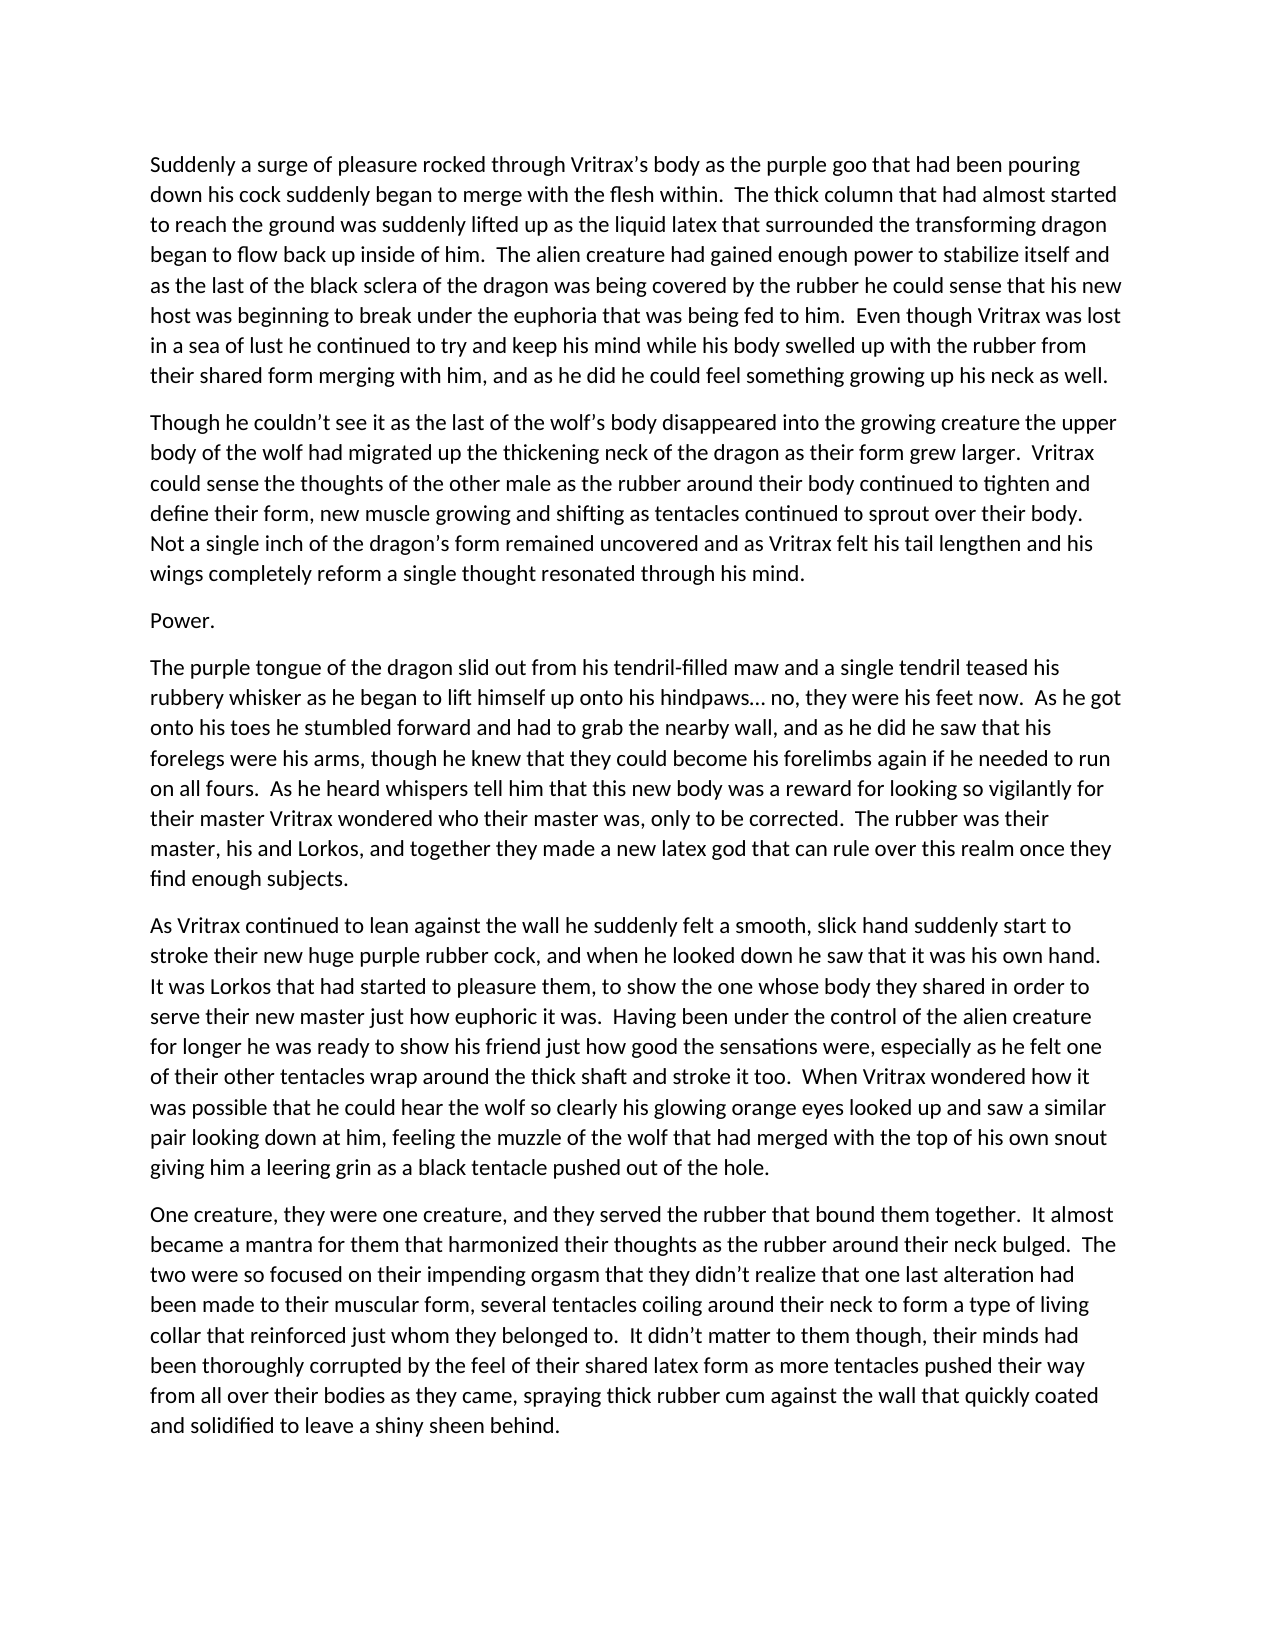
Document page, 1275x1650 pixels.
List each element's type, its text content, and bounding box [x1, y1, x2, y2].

text Suddenly a surge of pleasure rocked through Vritrax’s body as the purple goo that had been pouring down his cock suddenly began to merge with the flesh within. The thick column that had almost started to reach the ground was suddenly lifted up as the liquid latex that surrounded the transforming dragon began to flow back up inside of him. The alien creature had gained enough power to stabilize itself and as the last of the black sclera of the dragon was being covered by the rubber he could sense that his new host was beginning to break under the euphoria that was being fed to him. Even though Vritrax was lost in a sea of lust he continued to try and keep his mind while his body swelled up with the rubber from their shared form merging with him, and as he did he could feel something growing up his neck as well. [150, 150, 1125, 389]
text Though he couldn’t see it as the last of the wolf’s body disappeared into the growing creature the upper body of the wolf had migrated up the thickening neck of the dragon as their form grew larger. Vritrax could sense the thoughts of the other male as the rubber around their body continued to tighten and define their form, new muscle growing and shifting as tentacles continued to sprout over their body. Not a single inch of the dragon’s form remained uncovered and as Vritrax felt his tail lengthen and his wings completely reform a single thought resonated through his mind. [150, 408, 1125, 587]
text The purple tongue of the dragon slid out from his tendril-filled maw and a single tendril teased his rubbery whisker as he began to lift himself up onto his hindpaws… no, they were his feet now. As he got onto his toes he stumbled forward and had to grab the nearby wall, and as he did he saw that his forelegs were his arms, though he knew that they could become his forelimbs again if he needed to run on all fours. As he heard whispers tell him that this new body was a reward for looking so vigilantly for their master Vritrax wondered who their master was, only to be corrected. The rubber was their master, his and Lorkos, and together they made a new latex god that can rule over this realm once they find enough subjects. [150, 653, 1125, 893]
text As Vritrax continued to lean against the wall he suddenly felt a smooth, slick hand suddenly start to stroke their new huge purple rubber cock, and when he looked down he saw that it was his own hand. It was Lorkos that had started to pleasure them, to show the one whose body they shared in order to serve their new master just how euphoric it was. Having been under the control of the alien creature for longer he was ready to show his friend just how good the sensations were, especially as he felt one of their other tentacles wrap around the thick shaft and stroke it too. When Vritrax wondered how it was possible that he could hear the wolf so clearly his glowing orange eyes looked up and saw a similar pair looking down at him, feeling the muzzle of the wolf that had merged with the top of his own snout giving him a leering grin as a black tentacle pushed out of the hole. [150, 911, 1125, 1181]
text Power. [150, 606, 1125, 634]
text One creature, they were one creature, and they served the rubber that bound them together. It almost became a mantra for them that harmonized their thoughts as the rubber around their neck bulged. The two were so focused on their impending orgasm that they didn’t realize that one last alteration had been made to their muscular form, several tentacles coiling around their neck to form a type of living collar that reinforced just whom they belonged to. It didn’t matter to them though, their minds had been thoroughly corrupted by the feel of their shared latex form as more tentacles pushed their way from all over their bodies as they came, spraying thick rubber cum against the wall that quickly coated and solidified to leave a shiny sheen behind. [150, 1200, 1125, 1439]
